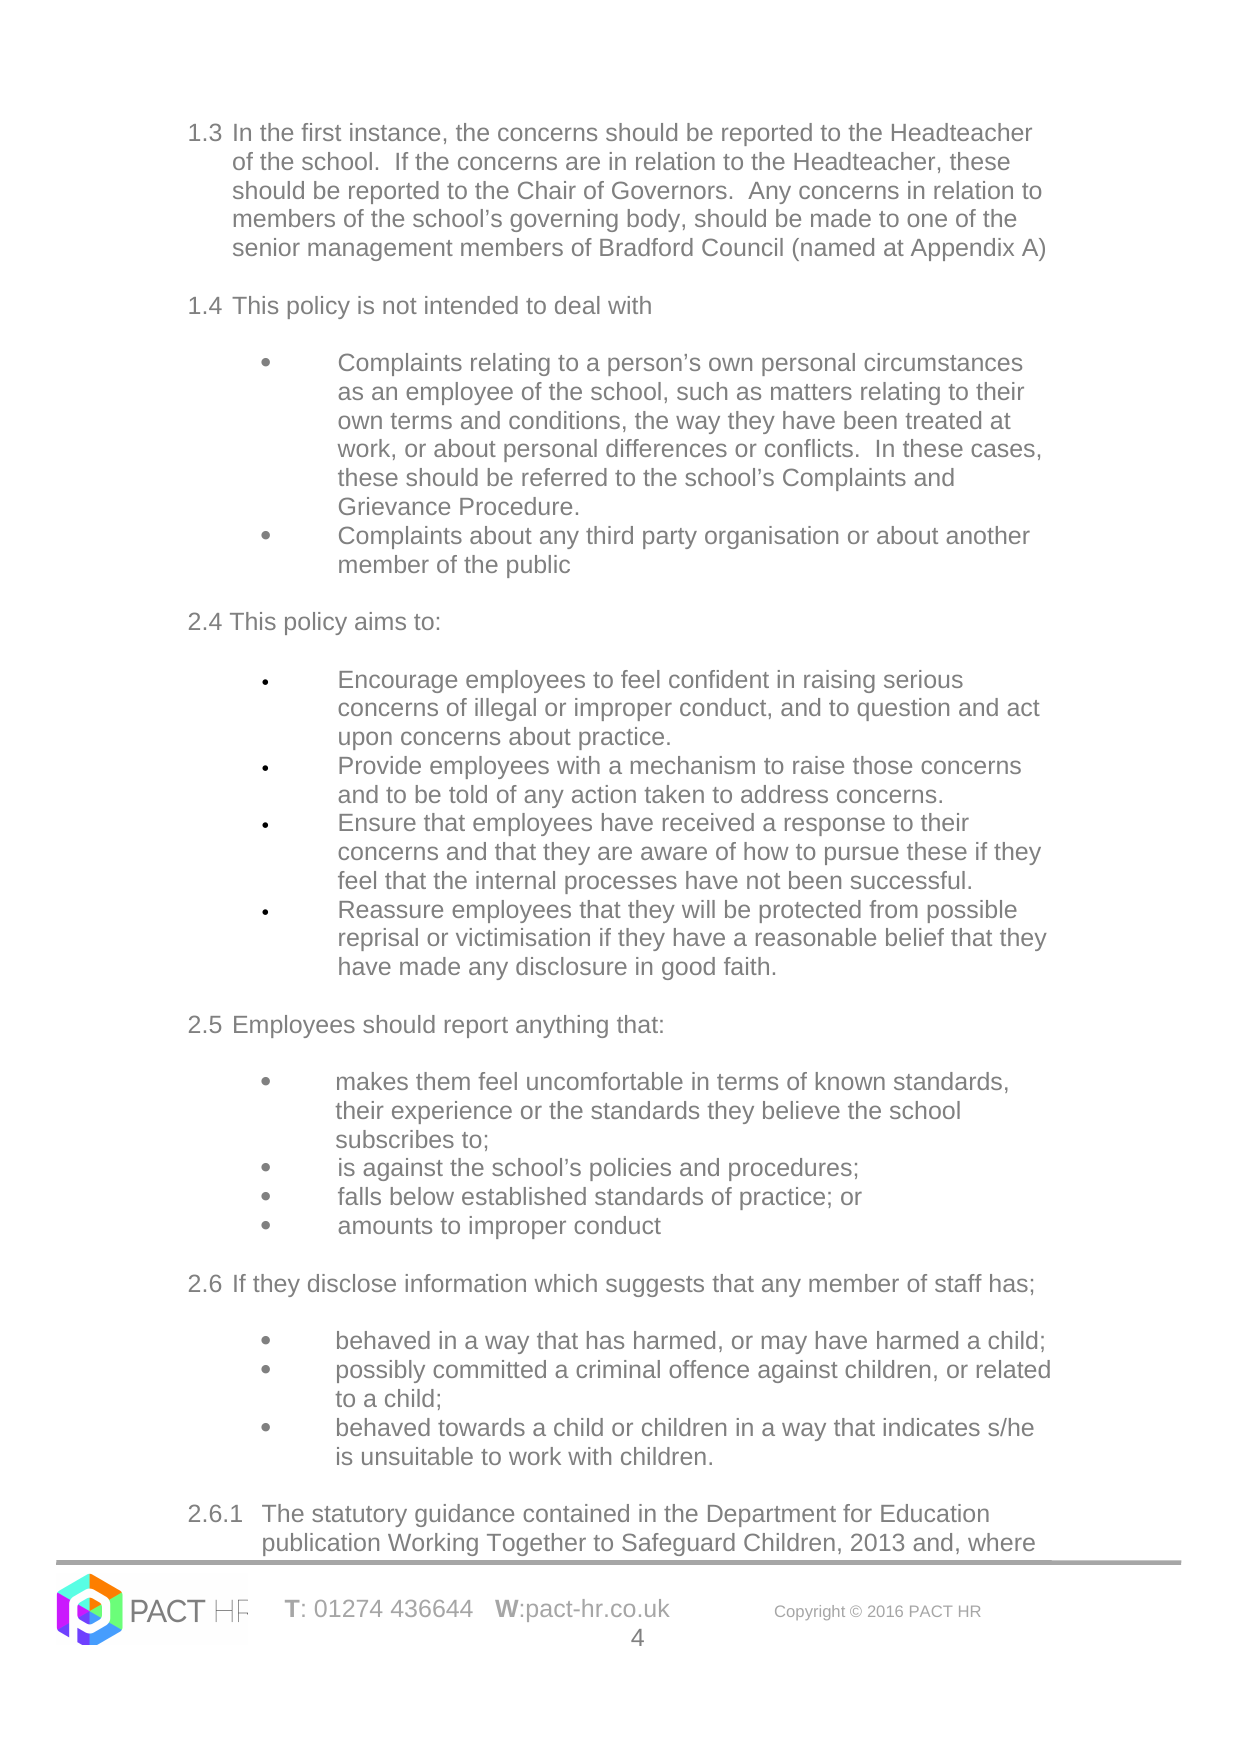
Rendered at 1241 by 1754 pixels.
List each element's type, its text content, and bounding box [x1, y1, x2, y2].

list makes them feel uncomfortable in terms of known standards, their experience or the standards they believe the school subscribes to; [261, 1067, 1053, 1153]
list possibly committed a criminal offence against children, or related to a child; [261, 1355, 1053, 1413]
list falls below established standards of practice; or [261, 1182, 1053, 1211]
list Employees should report anything that: [187, 1009, 1053, 1038]
list Reassure employees that they will be protected from possible reprisal or victimisation if they have a reasonable belief that they have made any disclosure in good faith. [262, 894, 1053, 981]
text 2.4 This policy aims to: [187, 607, 1053, 636]
list is against the school’s policies and procedures; [261, 1153, 1053, 1182]
list Provide employees with a mechanism to raise those concerns and to be told of any action taken to address concerns. [262, 751, 1053, 808]
list In the first instance, the concerns should be reported to the Headteacher of the school. If the concerns are in relation to the Headteacher, these should be reported to the Chair of Governors. Any concerns in relation to members of the school’s governing body, should be made to one of the senior management members of Bradford Council (named at Appendix A) [187, 118, 1053, 262]
list behaved in a way that has harmed, or may have harmed a child; [261, 1326, 1053, 1355]
list amounts to improper conduct [261, 1211, 1053, 1240]
list Complaints relating to a person’s own personal circumstances as an employee of the school, such as matters relating to their own terms and conditions, the way they have been treated at work, or about personal differences or conflicts. In these cases, these should be referred to the school’s Complaints and Grievance Procedure. [261, 348, 1053, 521]
list Ensure that employees have received a response to their concerns and that they are aware of how to pursue these if they feel that the internal processes have not been successful. [262, 808, 1053, 894]
picture [56, 1573, 248, 1645]
list Complaints about any third party organisation or about another member of the public [261, 521, 1053, 578]
list Encourage employees to feel confident in raising serious concerns of illegal or improper conduct, and to question and act upon concerns about practice. [262, 664, 1053, 751]
list behaved towards a child or children in a way that indicates s/he is unsuitable to work with children. [261, 1413, 1053, 1470]
list If they disclose information which suggests that any member of staff has; [187, 1269, 1053, 1297]
list This policy is not intended to deal with [187, 291, 1053, 319]
